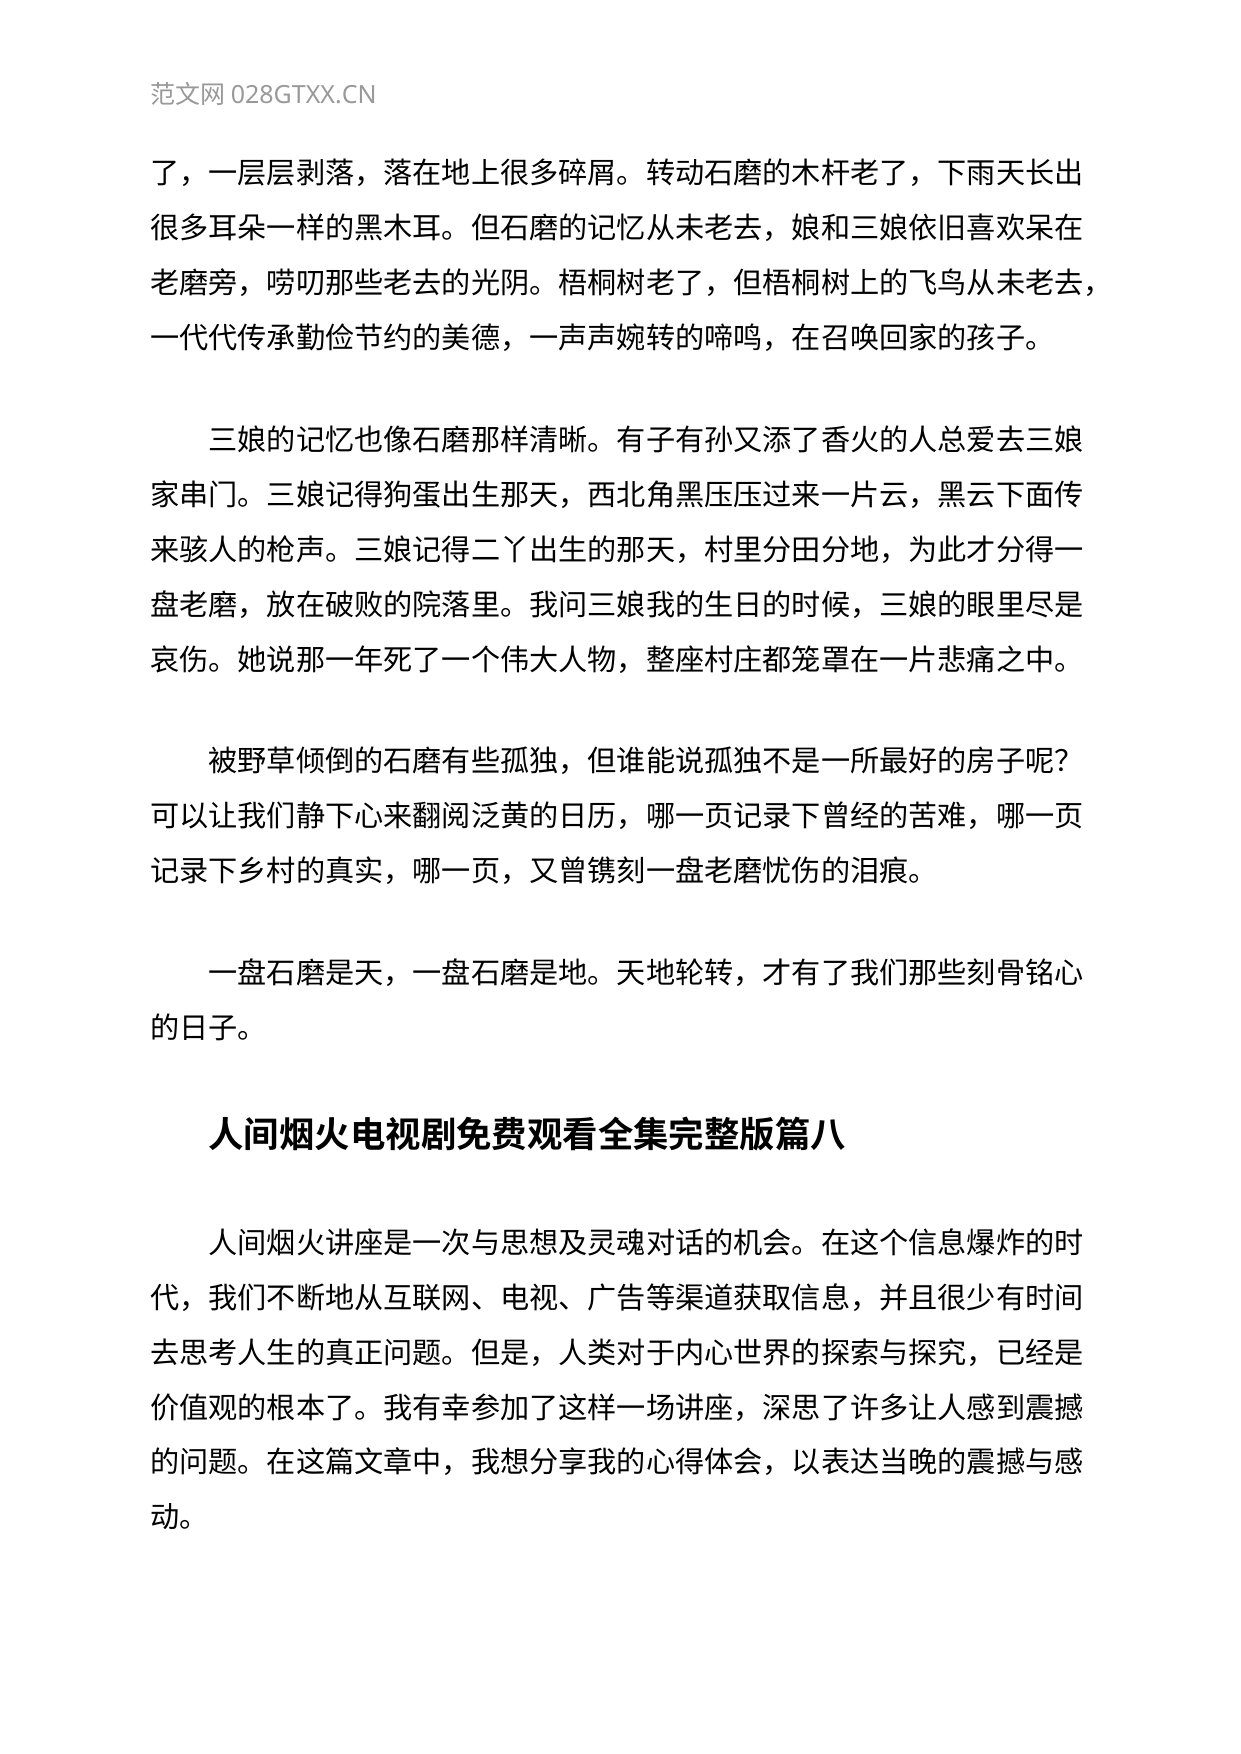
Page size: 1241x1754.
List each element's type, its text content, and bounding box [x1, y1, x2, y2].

text 人间烟火电视剧免费观看全集完整版篇八 [150, 1106, 1090, 1157]
text 被野草倾倒的石磨有些孤独，但谁能说孤独不是一所最好的房子呢？可以让我们静下心来翻阅泛黄的日历，哪一页记录下曾经的苦难，哪一页记录下乡村的真实，哪一页，又曾镌刻一盘老磨忧伤的泪痕。 [150, 738, 1090, 890]
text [150, 150, 1090, 357]
text 人间烟火讲座是一次与思想及灵魂对话的机会。在这个信息爆炸的时代，我们不断地从互联网、电视、广告等渠道获取信息，并且很少有时间去思考人生的真正问题。但是，人类对于内心世界的探索与探究，已经是价值观的根本了。我有幸参加了这样一场讲座，深思了许多让人感到震撼的问题。在这篇文章中，我想分享我的心得体会，以表达当晚的震撼与感动。 [150, 1219, 1090, 1536]
text 一盘石磨是天，一盘石磨是地。天地轮转，才有了我们那些刻骨铭心的日子。 [150, 949, 1090, 1047]
text 三娘的记忆也像石磨那样清晰。有子有孙又添了香火的人总爱去三娘家串门。三娘记得狗蛋出生那天，西北角黑压压过来一片云，黑云下面传来骇人的枪声。三娘记得二丫出生的那天，村里分田分地，为此才分得一盘老磨，放在破败的院落里。我问三娘我的生日的时候，三娘的眼里尽是哀伤。她说那一年死了一个伟大人物，整座村庄都笼罩在一片悲痛之中。 [150, 416, 1090, 678]
